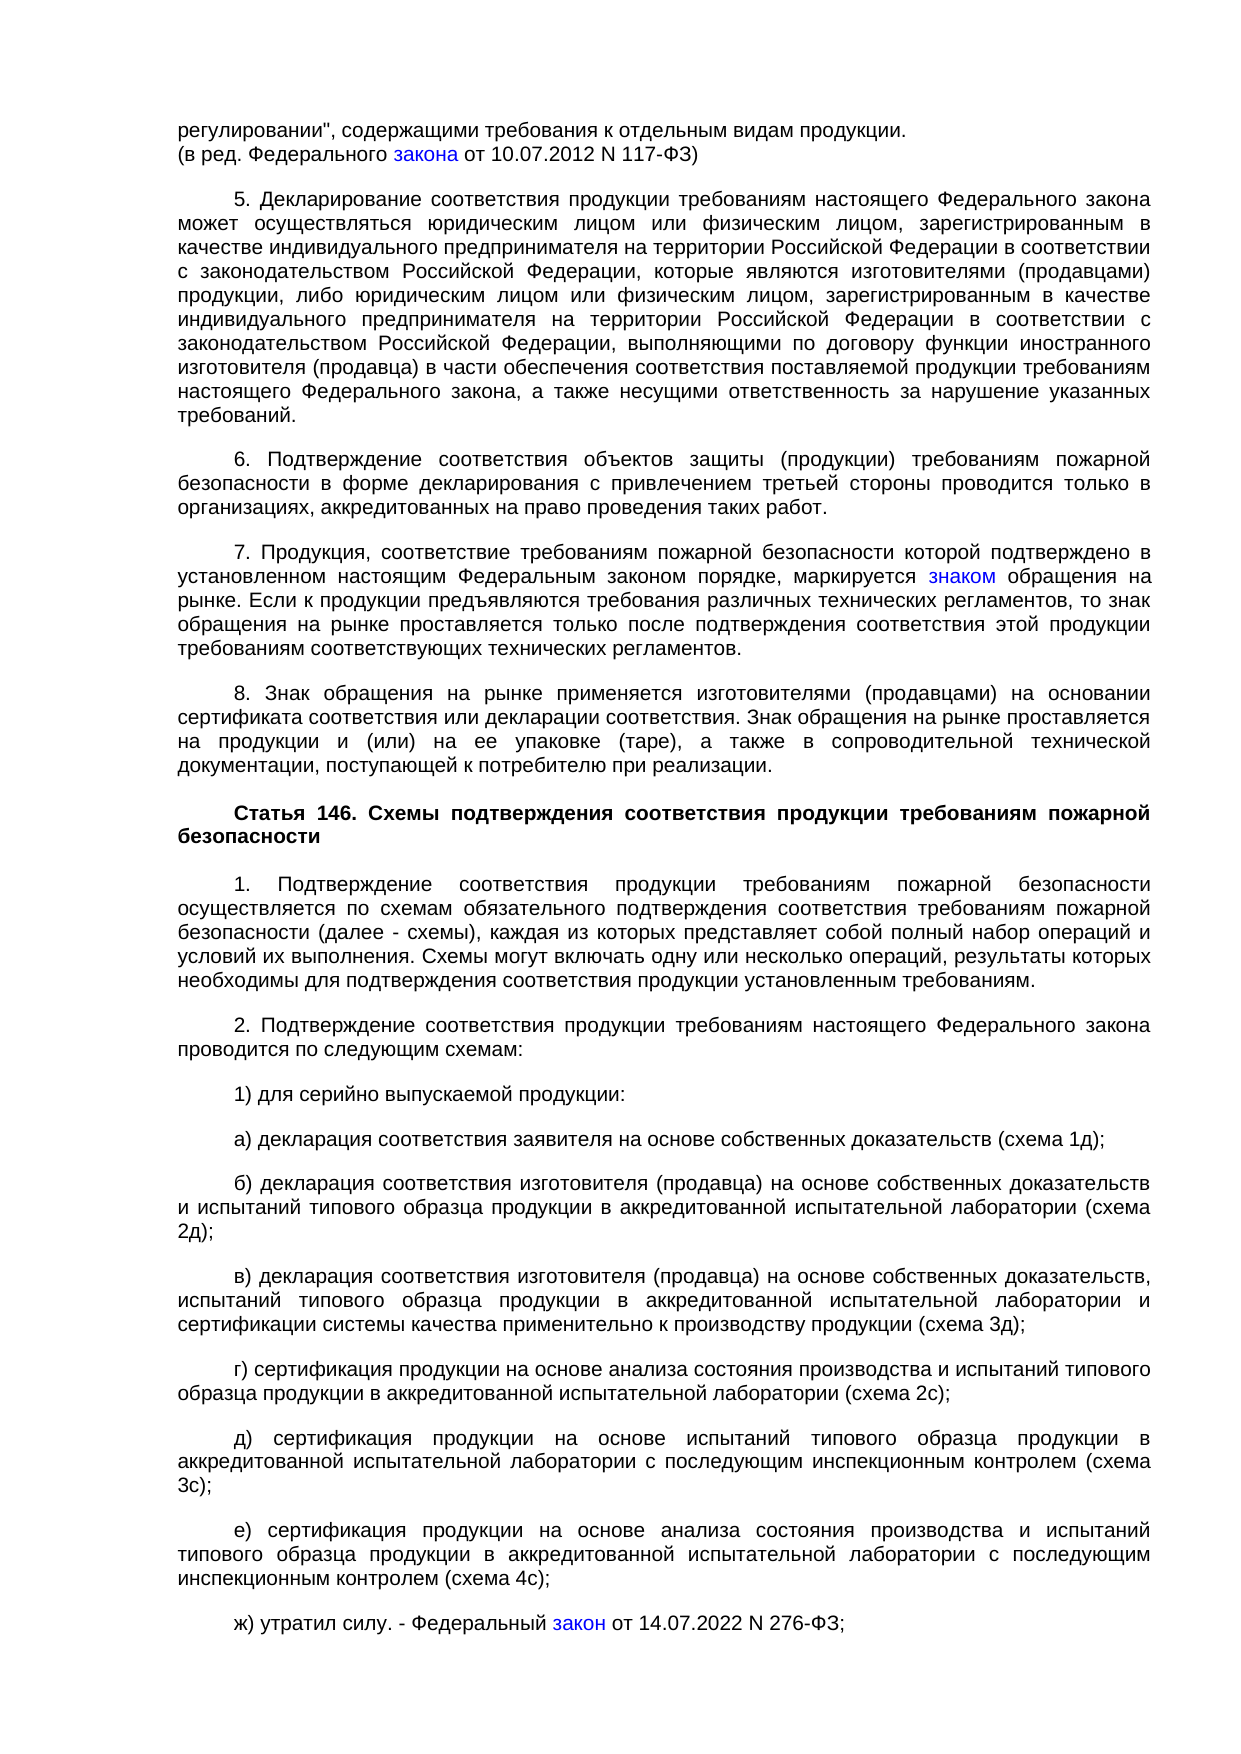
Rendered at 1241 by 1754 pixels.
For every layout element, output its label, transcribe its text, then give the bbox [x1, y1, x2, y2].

text 1. Подтверждение соответствия продукции требованиям пожарной безопасности осуществляется по схемам обязательного подтверждения соответствия требованиям пожарной безопасности (далее - схемы), каждая из которых представляет собой полный набор операций и условий их выполнения. Схемы могут включать одну или несколько операций, результаты которых необходимы для подтверждения соответствия продукции установленным требованиям. [177, 872, 1152, 992]
text ж) утратил силу. - Федеральный закон от 14.07.2022 N 276-ФЗ; [177, 1611, 1152, 1635]
text 8. Знак обращения на рынке применяется изготовителями (продавцами) на основании сертификата соответствия или декларации соответствия. Знак обращения на рынке проставляется на продукции и (или) на ее упаковке (таре), а также в сопроводительной технической документации, поступающей к потребителю при реализации. [177, 681, 1152, 776]
text 6. Подтверждение соответствия объектов защиты (продукции) требованиям пожарной безопасности в форме декларирования с привлечением третьей стороны проводится только в организациях, аккредитованных на право проведения таких работ. [177, 447, 1152, 519]
text 2. Подтверждение соответствия продукции требованиям настоящего Федерального закона проводится по следующим схемам: [177, 1013, 1152, 1061]
text г) сертификация продукции на основе анализа состояния производства и испытаний типового образца продукции в аккредитованной испытательной лаборатории (схема 2с); [177, 1357, 1152, 1404]
text 5. Декларирование соответствия продукции требованиям настоящего Федерального закона может осуществляться юридическим лицом или физическим лицом, зарегистрированным в качестве индивидуального предпринимателя на территории Российской Федерации в соответствии с законодательством Российской Федерации, которые являются изготовителями (продавцами) продукции, либо юридическим лицом или физическим лицом, зарегистрированным в качестве индивидуального предпринимателя на территории Российской Федерации в соответствии с законодательством Российской Федерации, выполняющими по договору функции иностранного изготовителя (продавца) в части обеспечения соответствия поставляемой продукции требованиям настоящего Федерального закона, а также несущими ответственность за нарушение указанных требований. [177, 187, 1152, 426]
text 1) для серийно выпускаемой продукции: [177, 1082, 1152, 1106]
title Статья 146. Схемы подтверждения соответствия продукции требованиям пожарной безопасности [177, 800, 1152, 848]
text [177, 118, 1152, 142]
text е) сертификация продукции на основе анализа состояния производства и испытаний типового образца продукции в аккредитованной испытательной лаборатории с последующим инспекционным контролем (схема 4с); [177, 1518, 1152, 1590]
text а) декларация соответствия заявителя на основе собственных доказательств (схема 1д); [177, 1126, 1152, 1150]
text 7. Продукция, соответствие требованиям пожарной безопасности которой подтверждено в установленном настоящим Федеральным законом порядке, маркируется знаком обращения на рынке. Если к продукции предъявляются требования различных технических регламентов, то знак обращения на рынке проставляется только после подтверждения соответствия этой продукции требованиям соответствующих технических регламентов. [177, 540, 1152, 660]
text б) декларация соответствия изготовителя (продавца) на основе собственных доказательств и испытаний типового образца продукции в аккредитованной испытательной лаборатории (схема 2д); [177, 1171, 1152, 1243]
text (в ред. Федерального закона от 10.07.2012 N 117-ФЗ) [177, 142, 1152, 166]
text д) сертификация продукции на основе испытаний типового образца продукции в аккредитованной испытательной лаборатории с последующим инспекционным контролем (схема 3с); [177, 1425, 1152, 1497]
text в) декларация соответствия изготовителя (продавца) на основе собственных доказательств, испытаний типового образца продукции в аккредитованной испытательной лаборатории и сертификации системы качества применительно к производству продукции (схема 3д); [177, 1264, 1152, 1336]
